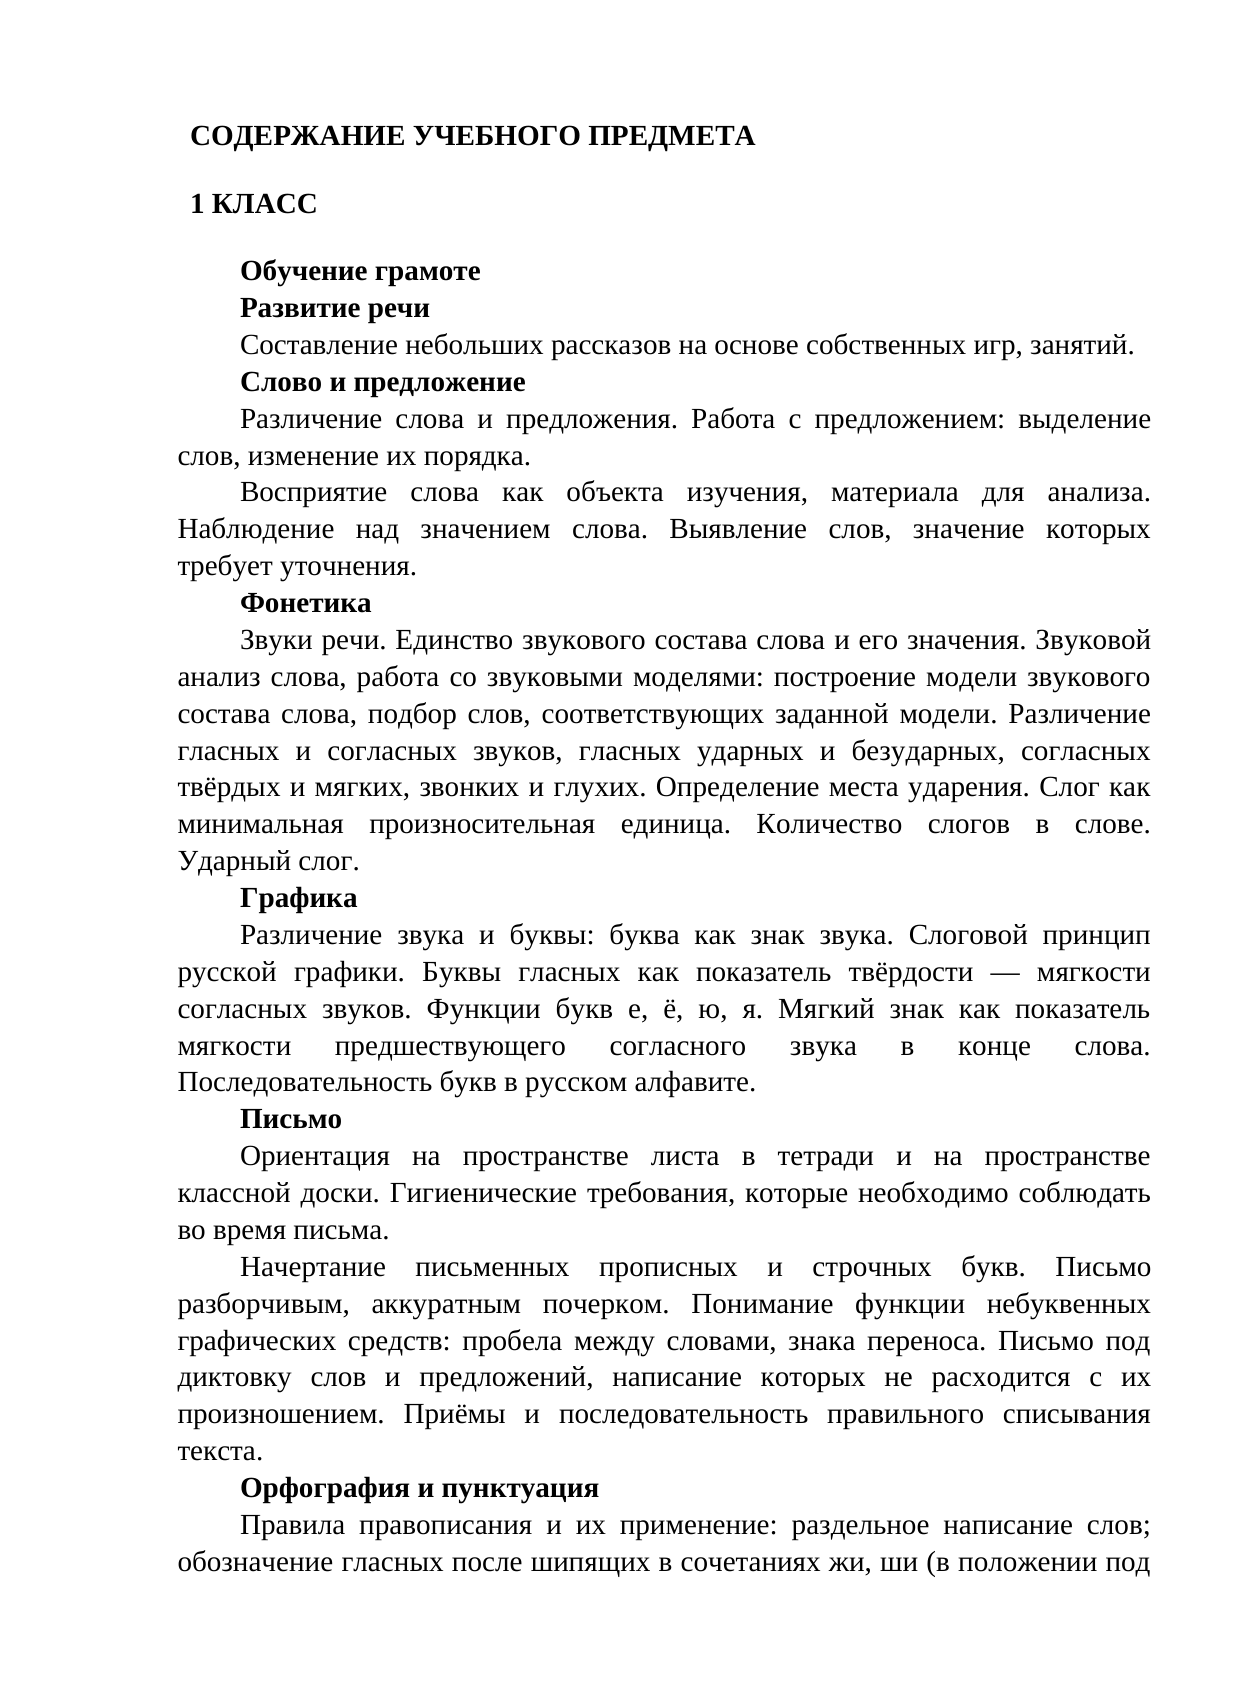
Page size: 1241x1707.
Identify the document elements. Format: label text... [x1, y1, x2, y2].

text Составление небольших рассказов на основе собственных игр, занятий. [177, 327, 1152, 361]
text Слово и предложение [177, 364, 1152, 397]
text Письмо [177, 1101, 1152, 1135]
text Различение слова и предложения. Работа с предложением: выделение слов, изменение их порядка. [177, 401, 1152, 471]
text Звуки речи. Единство звукового состава слова и его значения. Звуковой анализ слова, работа со звуковыми моделями: построение модели звукового состава слова, подбор слов, соответствующих заданной модели. Различение гласных и согласных звуков, гласных ударных и безударных, согласных твёрдых и мягких, звонких и глухих. Определение места ударения. Слог как минимальная произносительная единица. Количество слогов в слове. Ударный слог. [177, 622, 1152, 877]
text 1 КЛАСС [190, 186, 1152, 219]
text Развитие речи [177, 290, 1152, 324]
text Орфография и пунктуация [177, 1470, 1152, 1504]
text Обучение грамоте [177, 253, 1152, 287]
text Различение звука и буквы: буква как знак звука. Слоговой принцип русской графики. Буквы гласных как показатель твёрдости — мягкости согласных звуков. Функции букв е, ё, ю, я. Мягкий знак как показатель мягкости предшествующего согласного звука в конце слова. Последовательность букв в русском алфавите. [177, 917, 1152, 1098]
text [177, 1507, 1152, 1577]
text Начертание письменных прописных и строчных букв. Письмо разборчивым, аккуратным почерком. Понимание функции небуквенных графических средств: пробела между словами, знака переноса. Письмо под диктовку слов и предложений, написание которых не расходится с их произношением. Приёмы и последовательность правильного списывания текста. [177, 1249, 1152, 1467]
text СОДЕРЖАНИЕ УЧЕБНОГО ПРЕДМЕТА [190, 118, 1152, 152]
text Графика [177, 880, 1152, 914]
text Ориентация на пространстве листа в тетради и на пространстве классной доски. Гигиенические требования, которые необходимо соблюдать во время письма. [177, 1138, 1152, 1246]
text Фонетика [177, 585, 1152, 619]
text Восприятие слова как объекта изучения, материала для анализа. Наблюдение над значением слова. Выявление слов, значение которых требует уточнения. [177, 474, 1152, 582]
